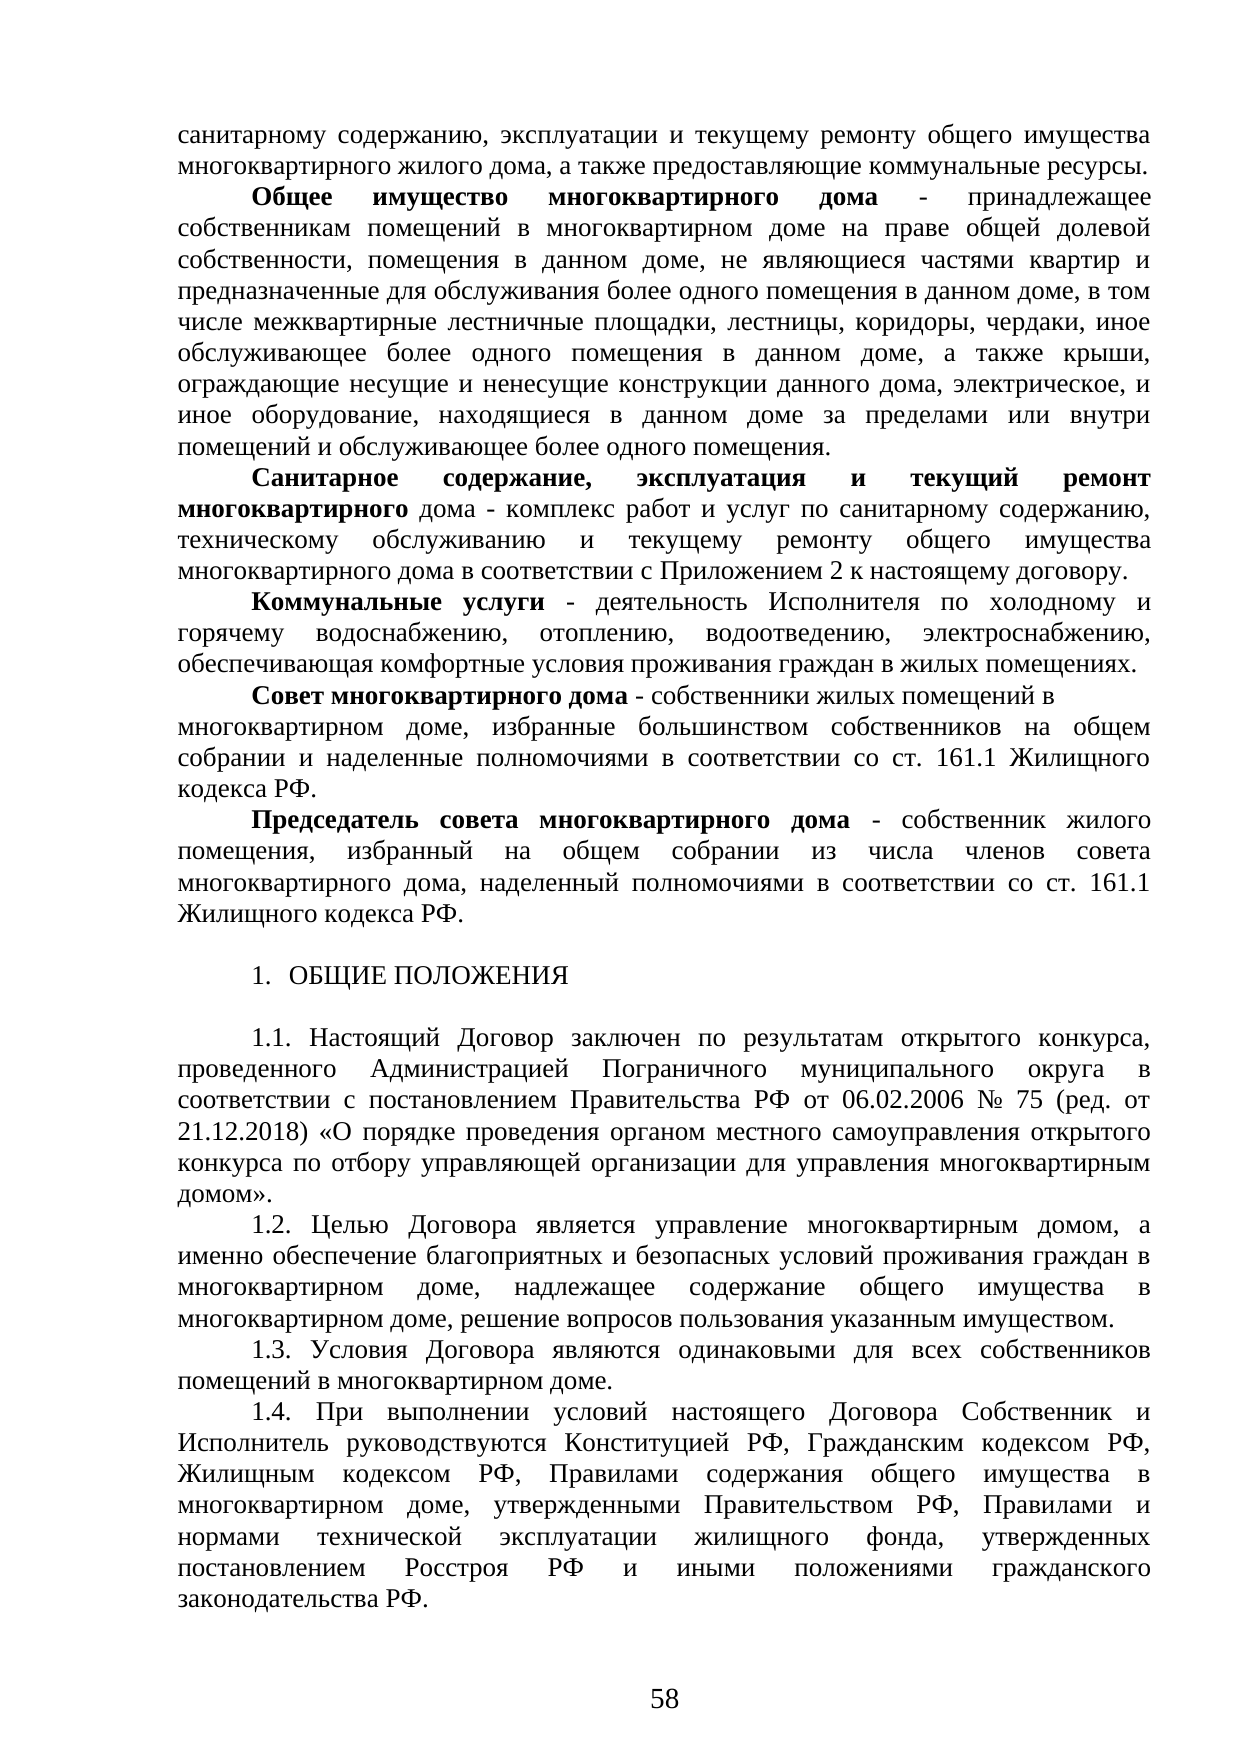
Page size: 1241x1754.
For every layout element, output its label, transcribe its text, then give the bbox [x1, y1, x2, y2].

text Коммунальные услуги - деятельность Исполнителя по холодному и горячему водоснабжению, отоплению, водоотведению, электроснабжению, обеспечивающая комфортные условия проживания граждан в жилых помещениях. [177, 585, 1152, 679]
text Санитарное содержание, эксплуатация и текущий ремонт многоквартирного дома - комплекс работ и услуг по санитарному содержанию, техническому обслуживанию и текущему ремонту общего имущества многоквартирного дома в соответствии с Приложением 2 к настоящему договору. [177, 461, 1152, 585]
text Совет многоквартирного дома - собственники жилых помещений в [177, 679, 1152, 710]
text 1.3. Условия Договора являются одинаковыми для всех собственников помещений в многоквартирном доме. [177, 1333, 1152, 1395]
text 1.4. При выполнении условий настоящего Договора Собственник и Исполнитель руководствуются Конституцией РФ, Гражданским кодексом РФ, Жилищным кодексом РФ, Правилами содержания общего имущества в многоквартирном доме, утвержденными Правительством РФ, Правилами и нормами технической эксплуатации жилищного фонда, утвержденных постановлением Росстроя РФ и иными положениями гражданского законодательства РФ. [177, 1395, 1152, 1613]
text 1.1. Настоящий Договор заключен по результатам открытого конкурса, проведенного Администрацией Пограничного муниципального округа в соответствии с постановлением Правительства РФ от 06.02.2006 № 75 (ред. от 21.12.2018) «О порядке проведения органом местного самоуправления открытого конкурса по отбору управляющей организации для управления многоквартирным домом». [177, 1021, 1152, 1208]
list ОБЩИЕ ПОЛОЖЕНИЯ [251, 959, 1152, 990]
text Общее имущество многоквартирного дома - принадлежащее собственникам помещений в многоквартирном доме на праве общей долевой собственности, помещения в данном доме, не являющиеся частями квартир и предназначенные для обслуживания более одного помещения в данном доме, в том числе межквартирные лестничные площадки, лестницы, коридоры, чердаки, иное обслуживающее более одного помещения в данном доме, а также крыши, ограждающие несущие и ненесущие конструкции данного дома, электрическое, и иное оборудование, находящиеся в данном доме за пределами или внутри помещений и обслуживающее более одного помещения. [177, 180, 1152, 461]
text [177, 118, 1152, 180]
text Председатель совета многоквартирного дома - собственник жилого помещения, избранный на общем собрании из числа членов совета многоквартирного дома, наделенный полномочиями в соответствии со ст. 161.1 Жилищного кодекса РФ. [177, 803, 1152, 928]
text многоквартирном доме, избранные большинством собственников на общем собрании и наделенные полномочиями в соответствии со ст. 161.1 Жилищного кодекса РФ. [177, 710, 1152, 803]
text 1.2. Целью Договора является управление многоквартирным домом, а именно обеспечение благоприятных и безопасных условий проживания граждан в многоквартирном доме, надлежащее содержание общего имущества в многоквартирном доме, решение вопросов пользования указанным имуществом. [177, 1208, 1152, 1333]
